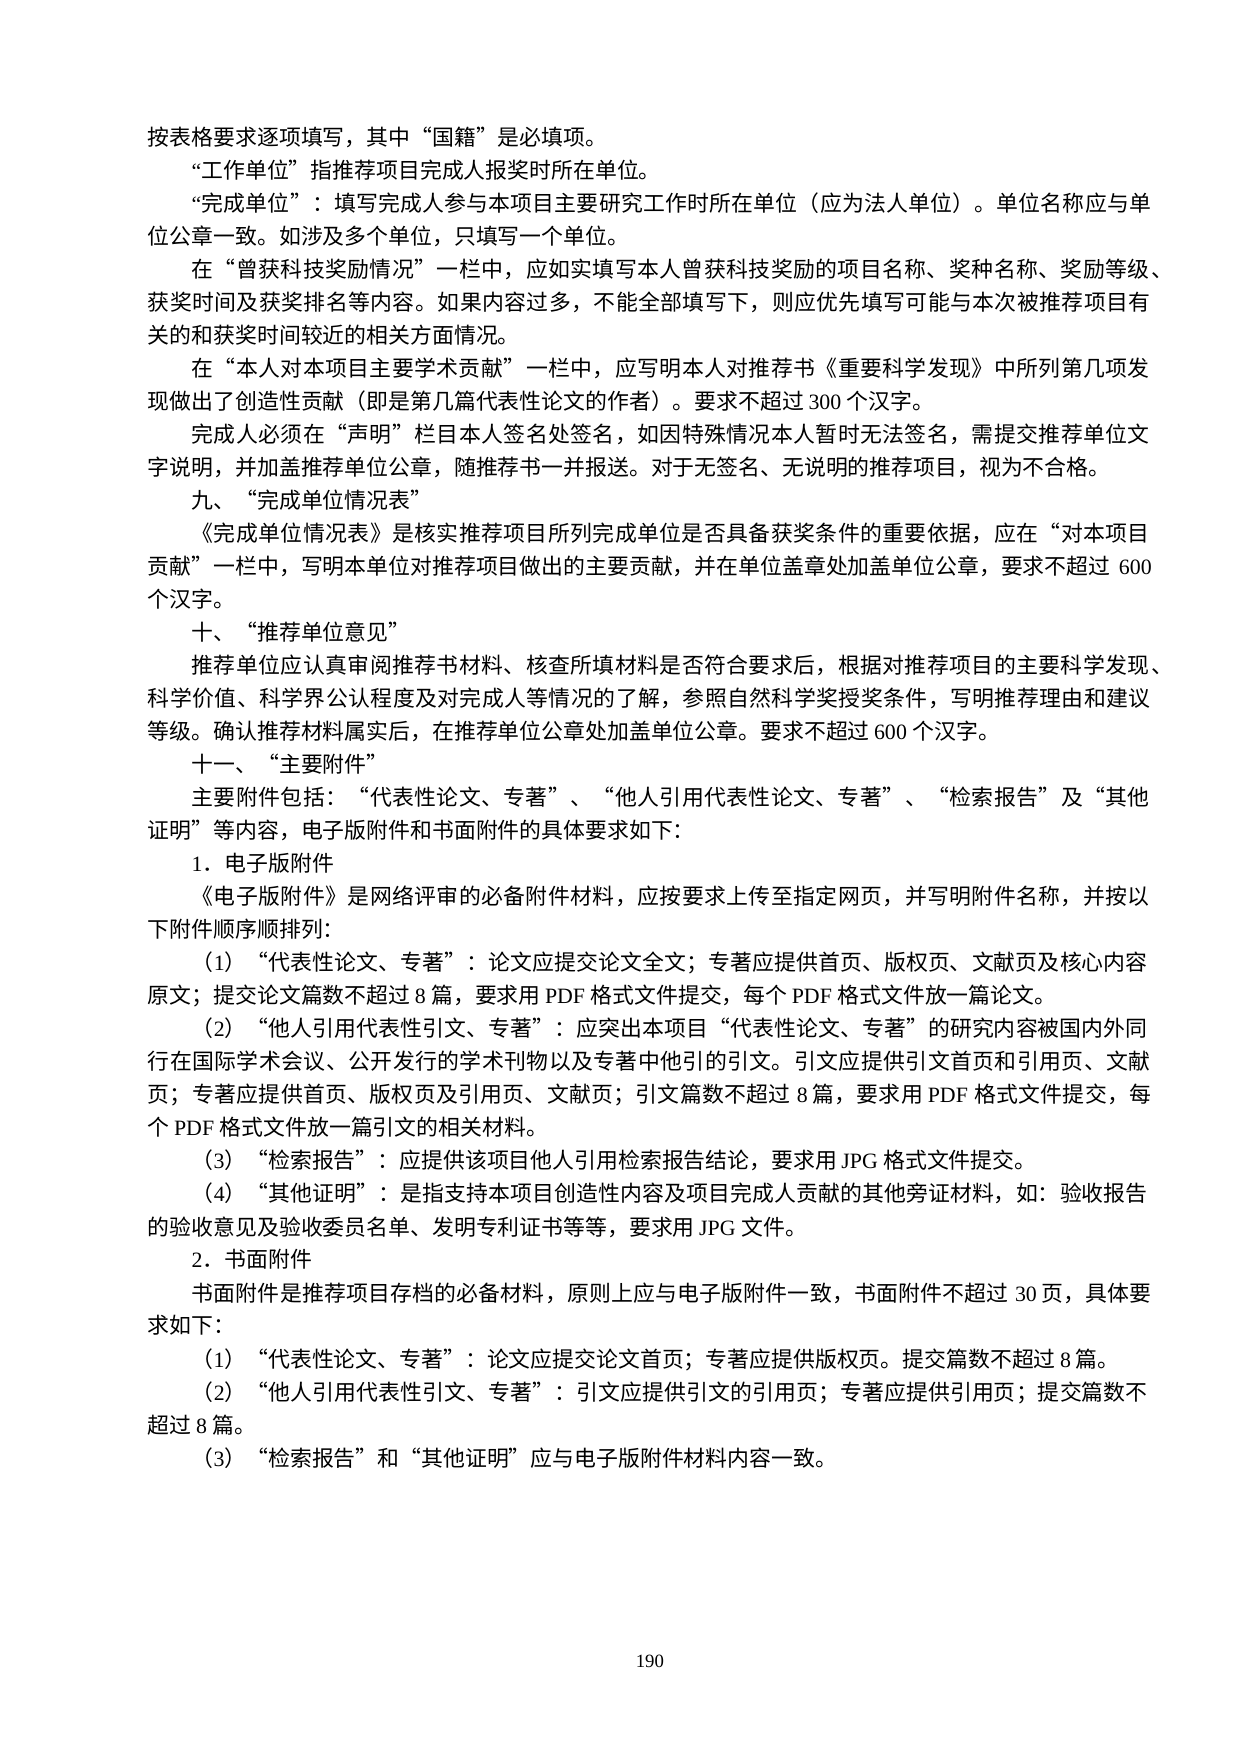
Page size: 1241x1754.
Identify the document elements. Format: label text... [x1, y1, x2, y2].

text “完成单位”：填写完成人参与本项目主要研究工作时所在单位（应为法人单位）。单位名称应与单位公章一致。如涉及多个单位，只填写一个单位。 [148, 185, 1152, 251]
text 书面附件是推荐项目存档的必备材料，原则上应与电子版附件一致，书面附件不超过30页，具体要求如下： [148, 1275, 1152, 1341]
text “工作单位”指推荐项目完成人报奖时所在单位。 [148, 152, 1152, 185]
text （3）“检索报告”和“其他证明”应与电子版附件材料内容一致。 [148, 1440, 1152, 1473]
text 九、“完成单位情况表” [148, 482, 1152, 515]
text （1）“代表性论文、专著”：论文应提交论文首页；专著应提供版权页。提交篇数不超过8篇。 [148, 1341, 1152, 1374]
text 《完成单位情况表》是核实推荐项目所列完成单位是否具备获奖条件的重要依据，应在“对本项目贡献”一栏中，写明本单位对推荐项目做出的主要贡献，并在单位盖章处加盖单位公章，要求不超过600 个汉字。 [148, 515, 1152, 614]
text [148, 119, 1152, 152]
text 《电子版附件》是网络评审的必备附件材料，应按要求上传至指定网页，并写明附件名称，并按以下附件顺序顺排列： [148, 879, 1152, 945]
text 在“曾获科技奖励情况”一栏中，应如实填写本人曾获科技奖励的项目名称、奖种名称、奖励等级、获奖时间及获奖排名等内容。如果内容过多，不能全部填写下，则应优先填写可能与本次被推荐项目有关的和获奖时间较近的相关方面情况。 [148, 251, 1152, 350]
text 推荐单位应认真审阅推荐书材料、核查所填材料是否符合要求后，根据对推荐项目的主要科学发现、科学价值、科学界公认程度及对完成人等情况的了解，参照自然科学奖授奖条件，写明推荐理由和建议等级。确认推荐材料属实后，在推荐单位公章处加盖单位公章。要求不超过600 个汉字。 [148, 647, 1152, 747]
text 2．书面附件 [148, 1242, 1152, 1275]
text （1）“代表性论文、专著”：论文应提交论文全文；专著应提供首页、版权页、文献页及核心内容原文；提交论文篇数不超过8 篇，要求用PDF 格式文件提交，每个PDF 格式文件放一篇论文。 [148, 945, 1152, 1011]
text 十一、“主要附件” [148, 747, 1152, 779]
text 十、“推荐单位意见” [148, 614, 1152, 647]
text 完成人必须在“声明”栏目本人签名处签名，如因特殊情况本人暂时无法签名，需提交推荐单位文字说明，并加盖推荐单位公章，随推荐书一并报送。对于无签名、无说明的推荐项目，视为不合格。 [148, 416, 1152, 482]
text （2）“他人引用代表性引文、专著”：应突出本项目“代表性论文、专著”的研究内容被国内外同行在国际学术会议、公开发行的学术刊物以及专著中他引的引文。引文应提供引文首页和引用页、文献页；专著应提供首页、版权页及引用页、文献页；引文篇数不超过8篇，要求用PDF 格式文件提交，每个PDF 格式文件放一篇引文的相关材料。 [148, 1011, 1152, 1143]
text （2）“他人引用代表性引文、专著”：引文应提供引文的引用页；专著应提供引用页；提交篇数不超过8 篇。 [148, 1374, 1152, 1440]
text 主要附件包括：“代表性论文、专著”、“他人引用代表性论文、专著”、“检索报告”及“其他证明”等内容，电子版附件和书面附件的具体要求如下： [148, 779, 1152, 846]
text 1．电子版附件 [148, 846, 1152, 879]
text （4）“其他证明”：是指支持本项目创造性内容及项目完成人贡献的其他旁证材料，如：验收报告的验收意见及验收委员名单、发明专利证书等等，要求用JPG 文件。 [148, 1176, 1152, 1242]
text （3）“检索报告”：应提供该项目他人引用检索报告结论，要求用JPG 格式文件提交。 [148, 1143, 1152, 1176]
text 在“本人对本项目主要学术贡献”一栏中，应写明本人对推荐书《重要科学发现》中所列第几项发现做出了创造性贡献（即是第几篇代表性论文的作者）。要求不超过300 个汉字。 [148, 350, 1152, 416]
